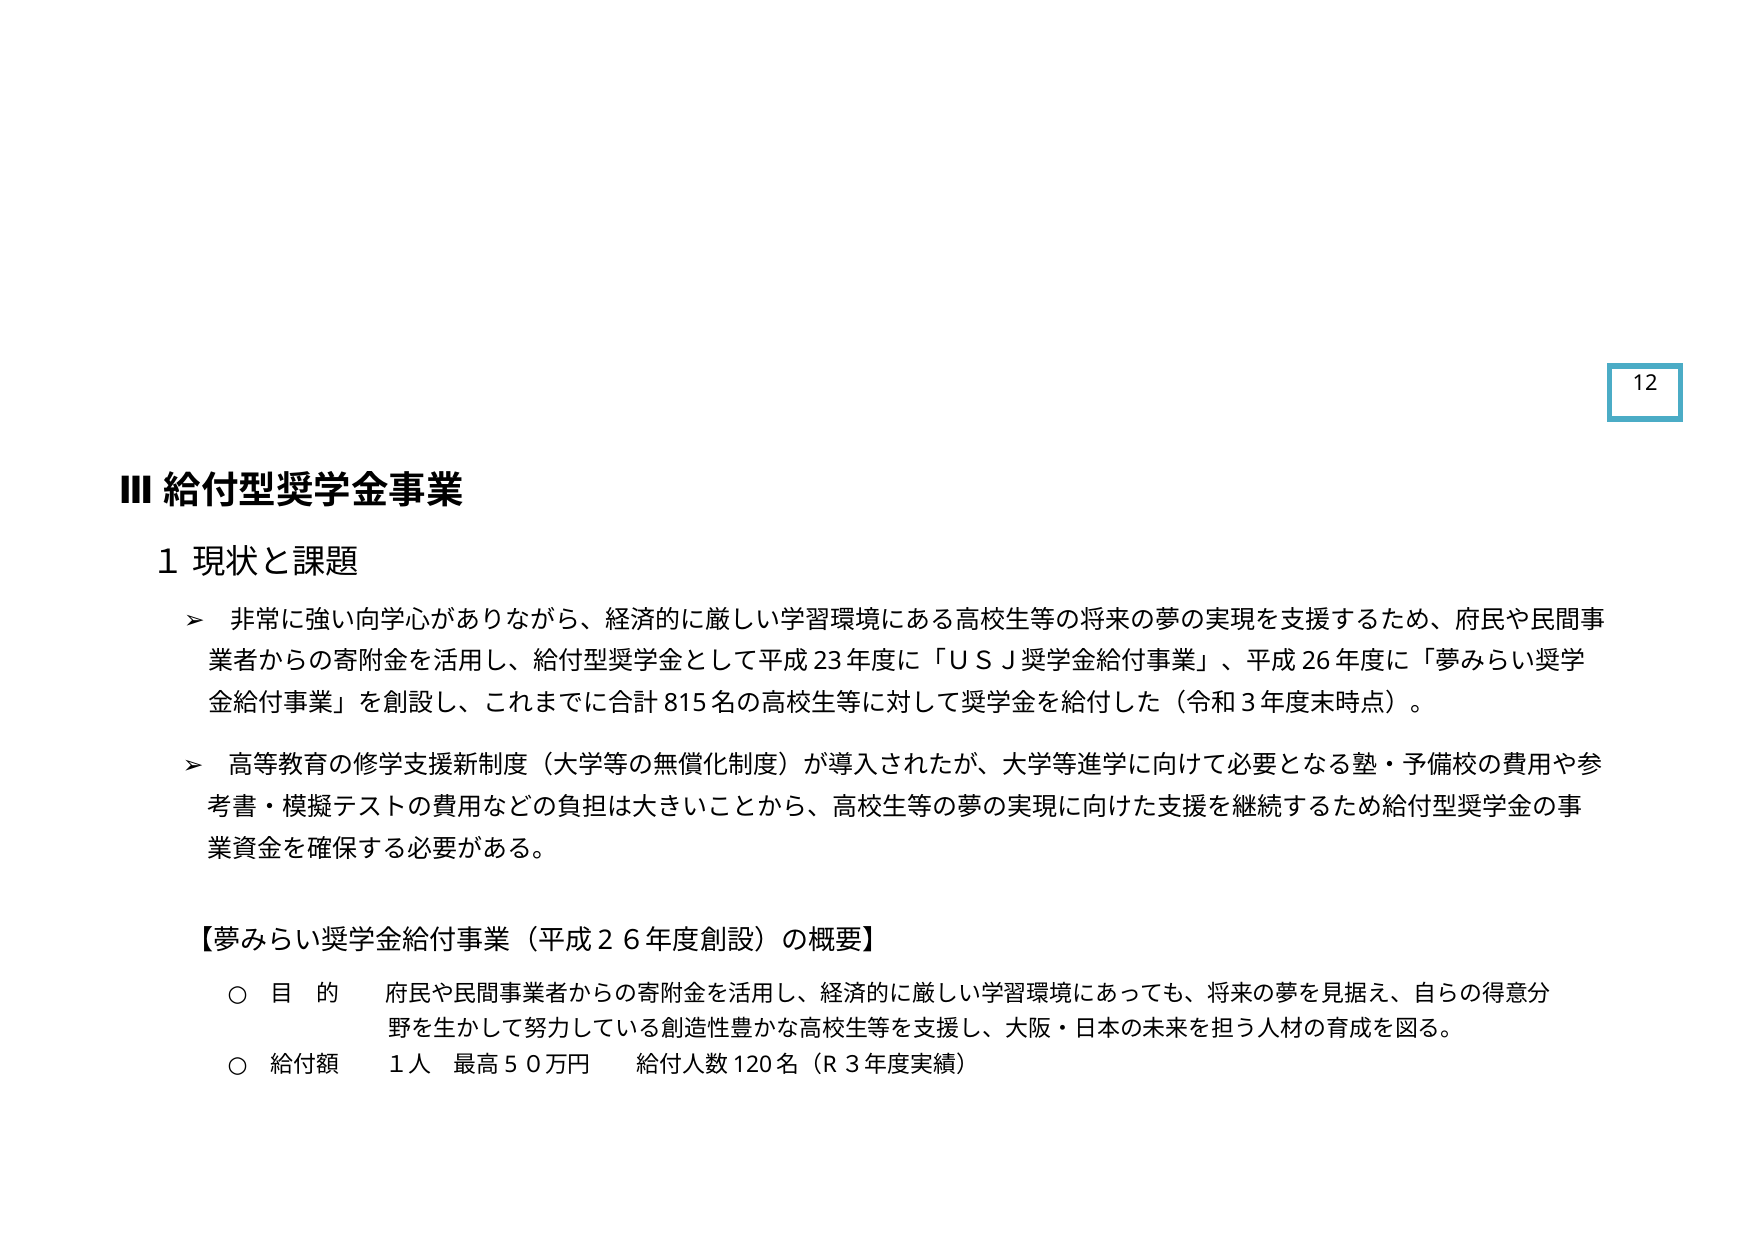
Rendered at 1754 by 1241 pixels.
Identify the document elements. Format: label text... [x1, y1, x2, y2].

text ➢ 非常に強い向学心がありながら、経済的に厳しい学習環境にある高校生等の将来の夢の実現を支援するため、府民や民間事業者からの寄附金を活用し、給付型奨学金として平成23年度に「ＵＳＪ奨学金給付事業」、平成26年度に「夢みらい奨学金給付事業」を創設し、これまでに合計815名の高校生等に対して奨学金を給付した（令和3年度末時点）。 [184, 595, 1606, 720]
text Ⅲ 給付型奨学金事業 [118, 451, 1606, 523]
text ➢ 高等教育の修学支援新制度（大学等の無償化制度）が導入されたが、大学等進学に向けて必要となる塾・予備校の費用や参考書・模擬テストの費用などの負担は大きいことから、高校生等の夢の実現に向けた支援を継続するため給付型奨学金の事業資金を確保する必要がある。 [182, 741, 1606, 866]
text ○ 目 的 府民や民間事業者からの寄附金を活用し、経済的に厳しい学習環境にあっても、将来の夢を見据え、自らの得意分野を生かして努力している創造性豊かな高校生等を支援し、大阪・日本の未来を担う人材の育成を図る。 [227, 973, 1562, 1045]
text ○ 給付額 １人 最高5０万円 給付人数120名（R３年度実績） [227, 1045, 1562, 1081]
text 【夢みらい奨学金給付事業（平成2６年度創設）の概要】 [118, 901, 1606, 973]
text １ 現状と課題 [118, 523, 1606, 595]
